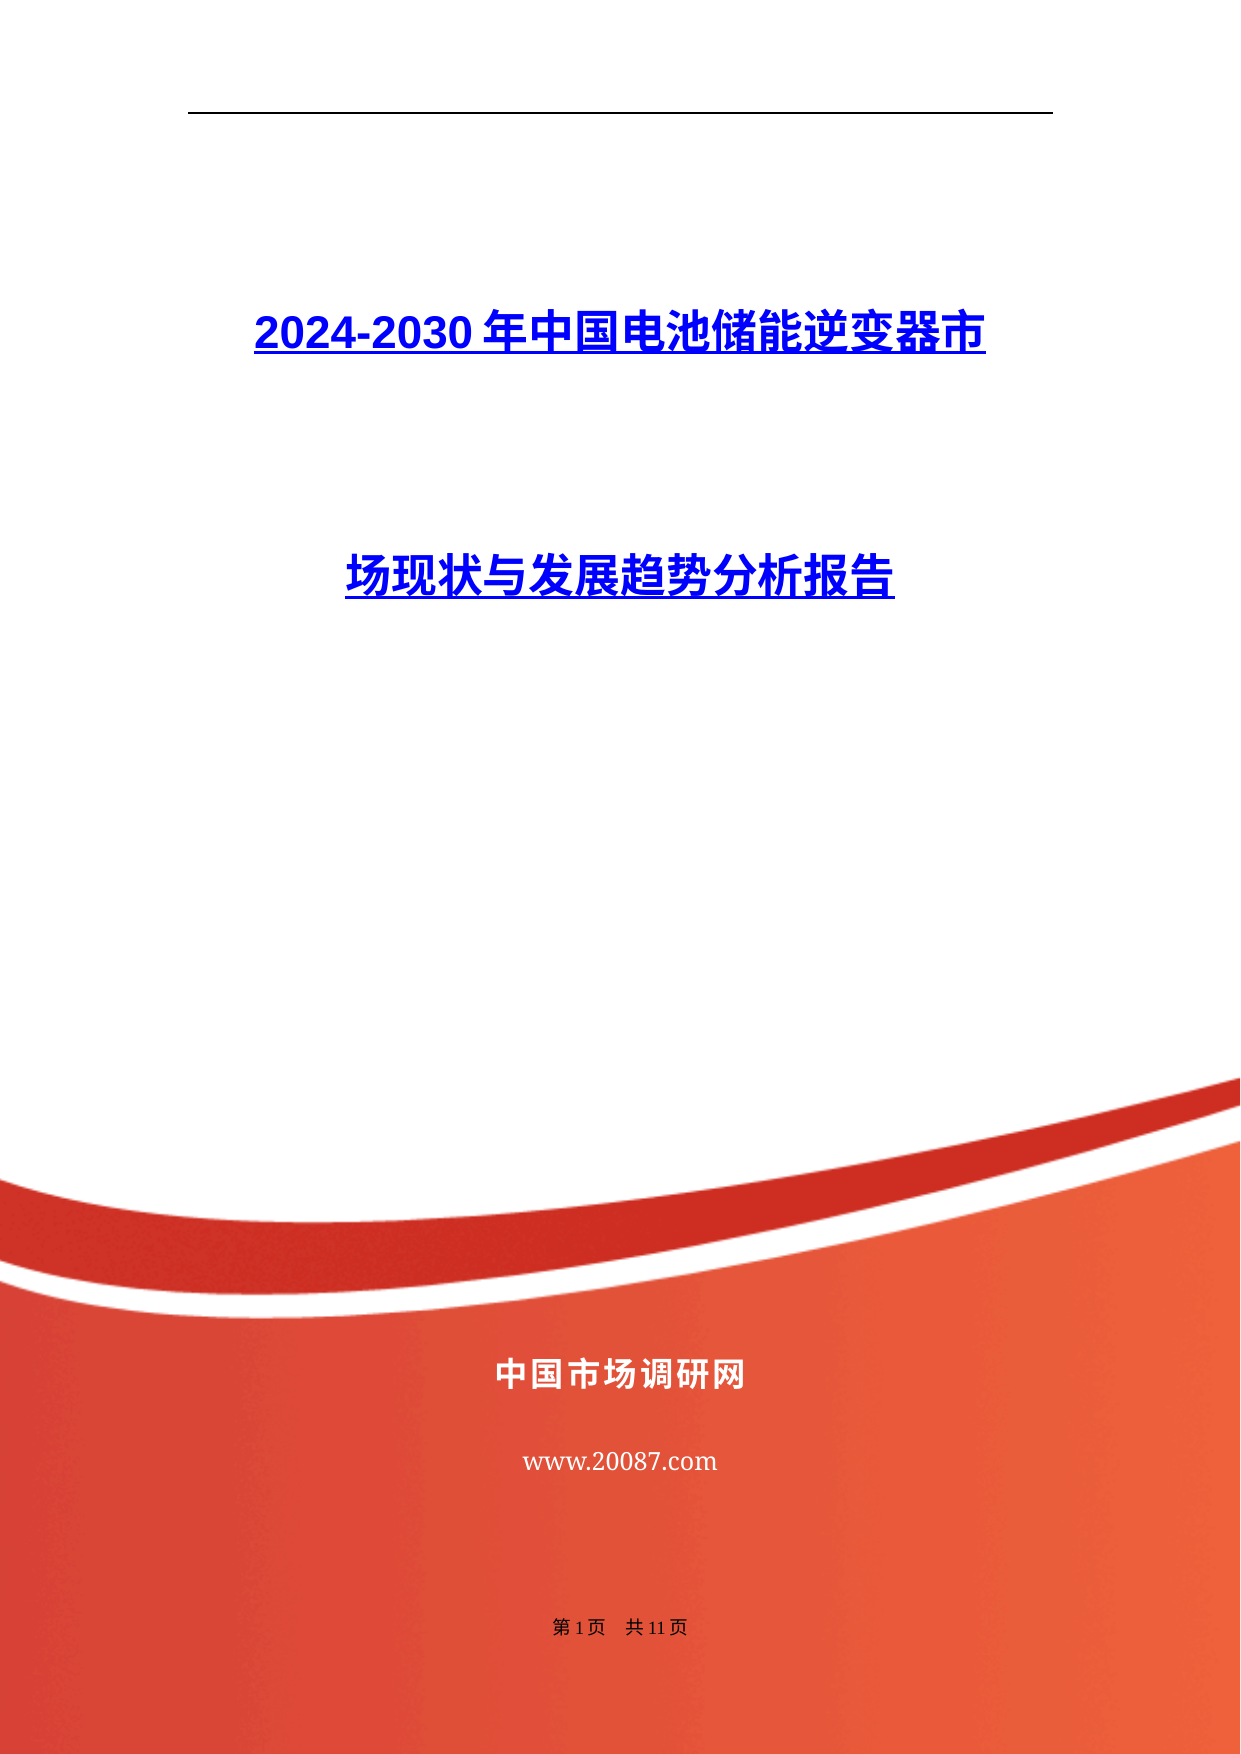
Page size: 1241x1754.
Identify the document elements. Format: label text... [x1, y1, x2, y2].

table_header 2024-2030年中国电池储能逆变器市场现状与发展趋势分析报告 [188, 207, 1053, 773]
picture [0, 1006, 1241, 1754]
text www.20087.com [187, 1428, 1053, 1493]
subtitle 中国市场调研网 [187, 1339, 1053, 1404]
